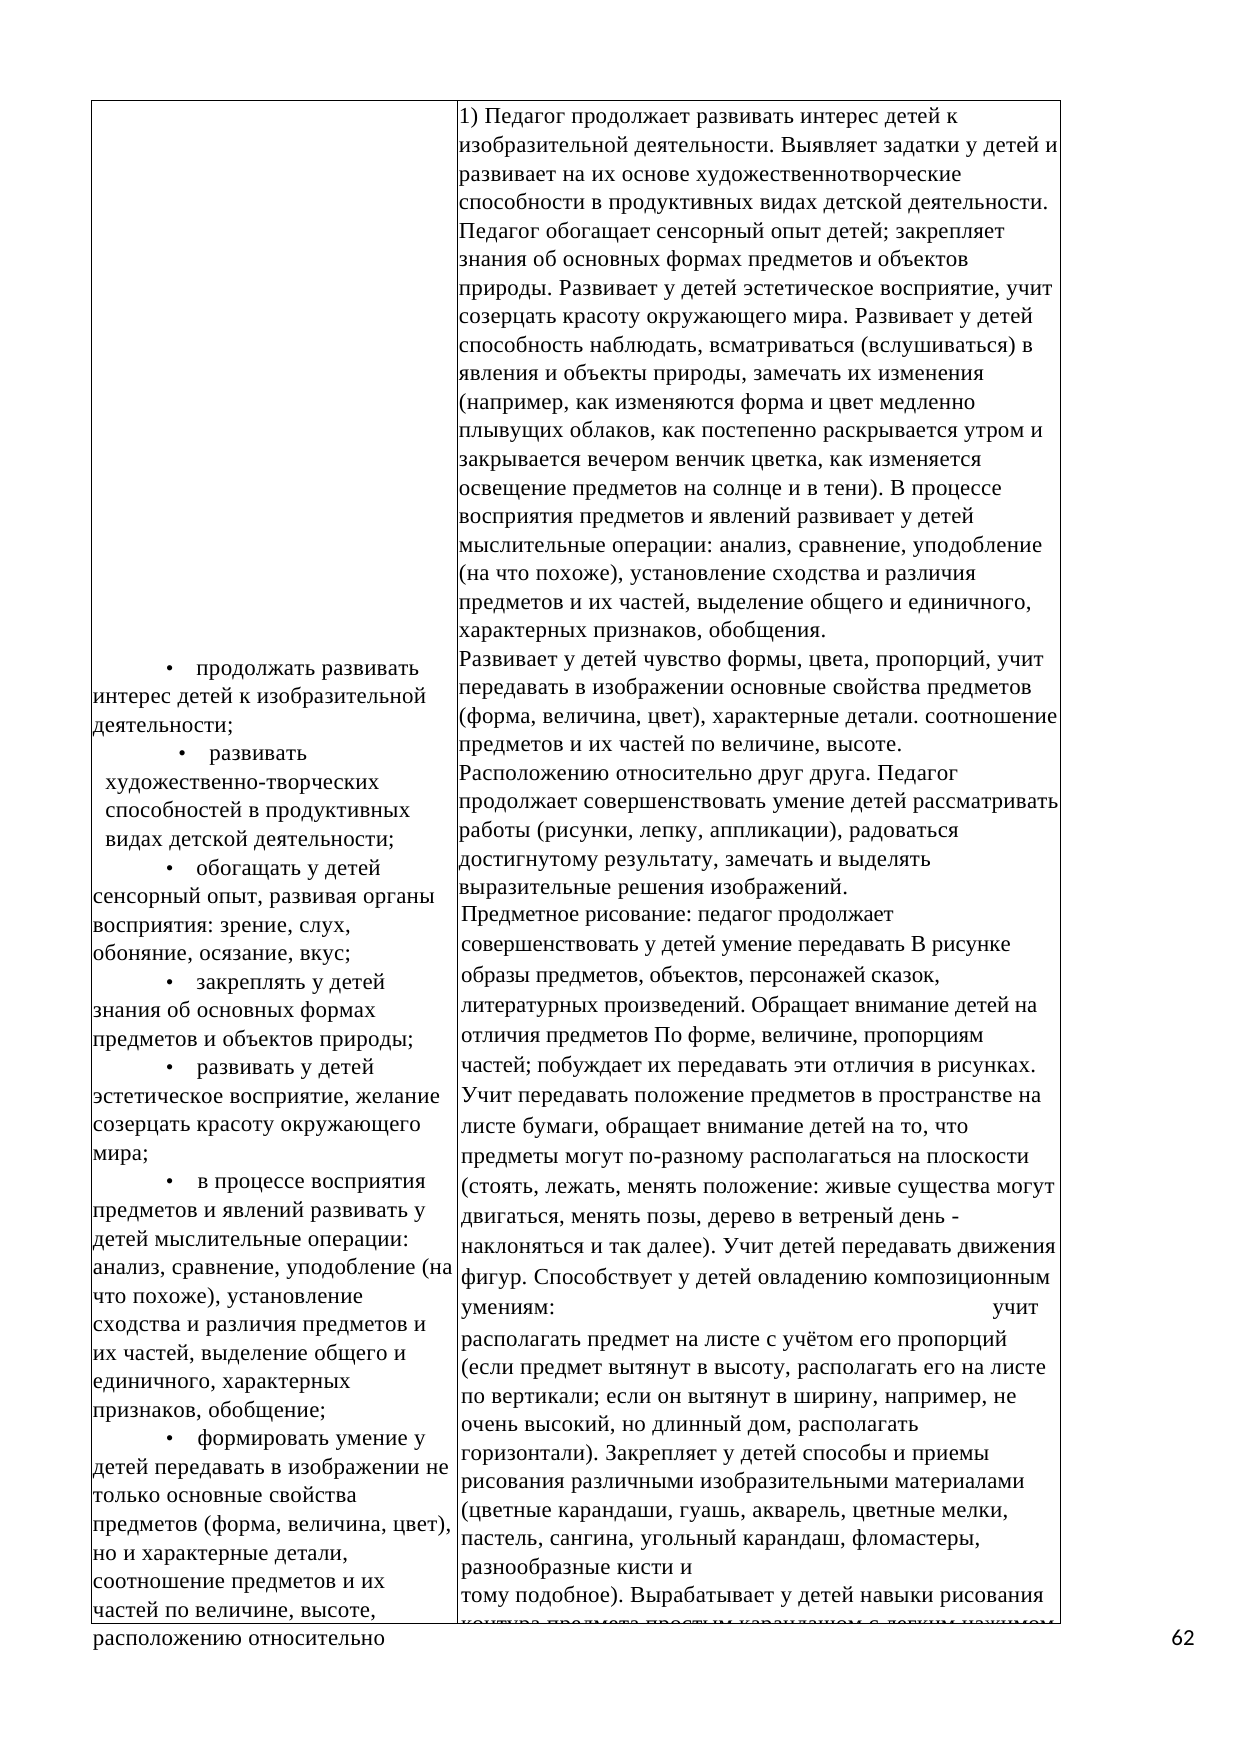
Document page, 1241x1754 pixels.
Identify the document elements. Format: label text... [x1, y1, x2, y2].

table_cell продолжать развивать интерес детей к изобразительной деятельности; развивать художественно-творческих способностей в продуктивных видах детской деятельности; обогащать у детей сенсорный опыт, развивая органы восприятия: зрение, слух, обоняние, осязание, вкус; закреплять у детей знания об основных формах предметов и объектов природы; развивать у детей эстетическое восприятие, желание созерцать красоту окружающего мира; в процессе восприятия предметов и явлений развивать у детей мыслительные операции: анализ, сравнение, уподобление (на что похоже), установление сходства и различия предметов и их частей, выделение общего и единичного, характерных признаков, обобщение; формировать умение у детей передавать в изображении не только основные свойства предметов (форма, величина, цвет), но и характерные детали, соотношение предметов и их частей по величине, высоте, расположению относительно [92, 101, 457, 1623]
table_cell 1) Педагог продолжает развивать интерес детей к изобразительной деятельности. Выявляет задатки у детей и развивает на их основе художественнотворческие способности в продуктивных видах детской деятельности. Педагог обогащает сенсорный опыт детей; закрепляет знания об основных формах предметов и объектов природы. Развивает у детей эстетическое восприятие, учит созерцать красоту окружающего мира. Развивает у детей способность наблюдать, всматриваться (вслушиваться) в явления и объекты природы, замечать их изменения (например, как изменяются форма и цвет медленно плывущих облаков, как постепенно раскрывается утром и закрывается вечером венчик цветка, как изменяется освещение предметов на солнце и в тени). В процессе восприятия предметов и явлений развивает у детей мыслительные операции: анализ, сравнение, уподобление (на что похоже), установление сходства и различия предметов и их частей, выделение общего и единичного, характерных признаков, обобщения. Развивает у детей чувство формы, цвета, пропорций, учит передавать в изображении основные свойства предметов (форма, величина, цвет), характерные детали. соотношение предметов и их частей по величине, высоте. Расположению относительно друг друга. Педагог продолжает совершенствовать умение детей рассматривать работы (рисунки, лепку, аппликации), радоваться достигнутому результату, замечать и выделять выразительные решения изображений. Предметное рисование: педагог продолжает совершенствовать у детей умение передавать В рисунке образы предметов, объектов, персонажей сказок, литературных произведений. Обращает внимание детей на отличия предметов По форме, величине, пропорциям частей; побуждает их передавать эти отличия в рисунках. Учит передавать положение предметов в пространстве на листе бумаги, обращает внимание детей на то, что предметы могут по-разному располагаться на плоскости (стоять, лежать, менять положение: живые существа могут двигаться, менять позы, дерево в ветреный день - наклоняться и так далее). Учит детей передавать движения фигур. Способствует у детей овладению композиционным умениям: учит располагать предмет на листе с учётом его пропорций (если предмет вытянут в высоту, располагать его на листе по вертикали; если он вытянут в ширину, например, не очень высокий, но длинный дом, располагать горизонтали). Закрепляет у детей способы и приемы рисования различными изобразительными материалами (цветные карандаши, гуашь, акварель, цветные мелки, пастель, сангина, угольный карандаш, фломастеры, разнообразные кисти и тому подобное). Вырабатывает у детей навыки рисования контура предмета простым карандашом с легким нажимом на него, чтобы при последующем закрашивании изображения не оставалось жестких, грубых линий, пачкающих рисунок. Педагог учит детей рисовать акварелью в соответствии с её спецификой (прозрачностью и легкостью цвета, плавностью перехода одного цвета в другой). Учит рисовать кистью разными способами: широкие линии - всем ворсом, тонкие - концом кисти; наносить мазки, прикладывая кисть всем ворсом к бумаге, рисовать концом кисти мелкие пятнышки. Педагог закрепляет знания детей об уже известных цветах, знакомить с новыми цветами (фиолетовый) и оттенками (голубой, розовый, темно-зеленый, сиреневый), развивать чувство цвета. Учит детей смешивать краски для получения новых цветов и оттенков (при рисовании гуашью) и высветлять цвет, добавляя в краску воду (при рисовании акварелью). При рисовании карандашами учит передавать оттенки цвета, регулируя нажим на карандаш. В карандашном исполнении дети могут, регулируя нажим, передать до трех оттенков цвета. Сюжетное рисование: педагог учит детей создавать сюжетные композиции на темы окружающей жизни и на темы литературных произведений («Кого встретил Колобок», «Два жадных медвежонка», «Где обедал воробей?» и другие). Развивает у детей композиционные умения, учит располагать изображения на полосе внизу листа, по всему листу. Обращает внимание детей на соотношение по величине [458, 101, 1060, 1623]
